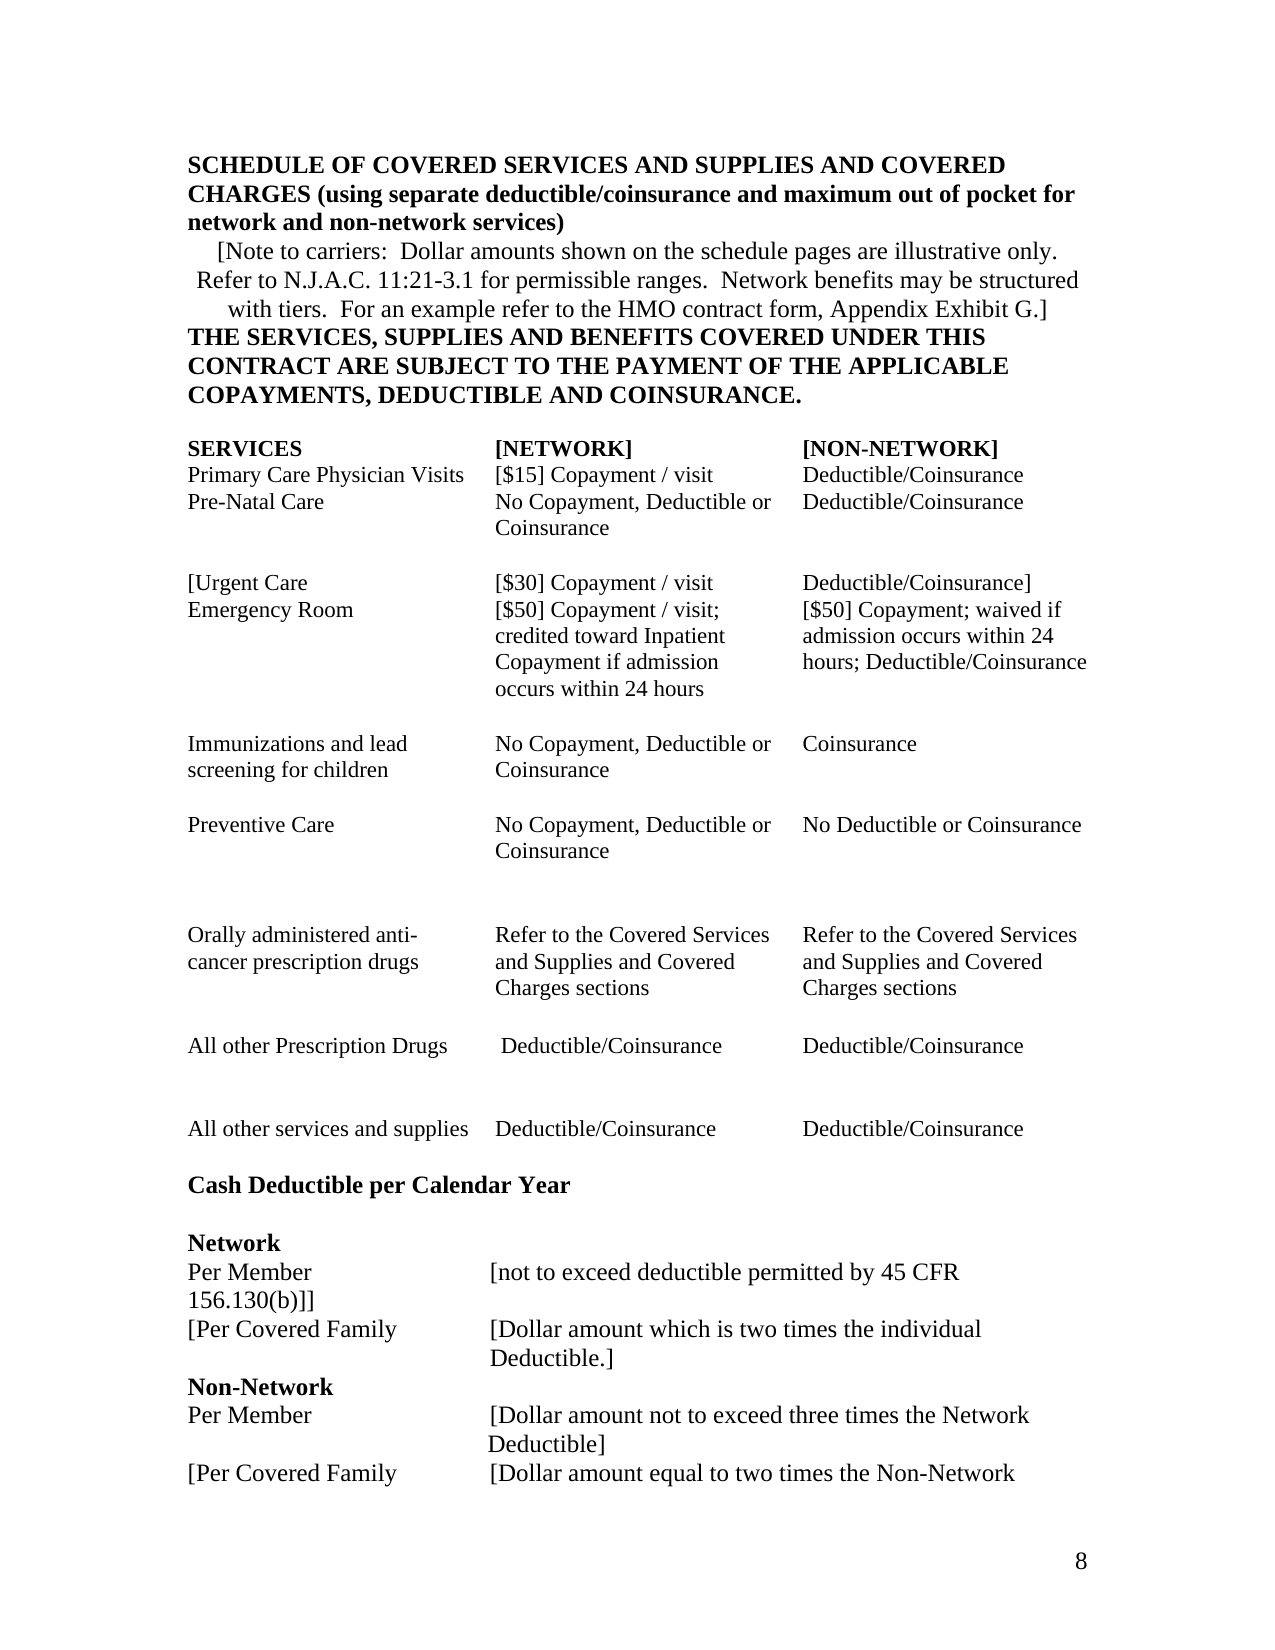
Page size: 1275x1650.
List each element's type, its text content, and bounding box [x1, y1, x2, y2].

text Per Member [Dollar amount not to exceed three times the Network Deductible] [187, 1401, 1087, 1458]
text THE SERVICES, SUPPLIES AND BENEFITS COVERED UNDER THIS CONTRACT ARE SUBJECT TO THE PAYMENT OF THE APPLICABLE COPAYMENTS, DEDUCTIBLE AND COINSURANCE. [187, 322, 1087, 409]
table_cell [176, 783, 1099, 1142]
text Per Member [not to exceed deductible permitted by 45 CFR 156.130(b)]] [187, 1257, 1087, 1314]
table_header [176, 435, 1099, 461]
text Network [187, 1228, 1087, 1257]
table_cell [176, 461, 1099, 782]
text Deductible.] [487, 1343, 1087, 1372]
text [Per Covered Family [Dollar amount equal to two times the Non-Network [187, 1458, 1087, 1487]
text [Per Covered Family [Dollar amount which is two times the individual [187, 1314, 1087, 1343]
text [Note to carriers: Dollar amounts shown on the schedule pages are illustrative only. Refer to N.J.A.C. 11:21-3.1 for permissible ranges. Network benefits may be structured with tiers. For an example refer to the HMO contract form, Appendix Exhibit G.] [187, 236, 1087, 322]
text Non-Network [187, 1372, 1087, 1401]
text SCHEDULE OF COVERED SERVICES AND SUPPLIES AND COVERED CHARGES (using separate deductible/coinsurance and maximum out of pocket for network and non-network services) [187, 150, 1087, 236]
text Cash Deductible per Calendar Year [187, 1171, 1087, 1199]
